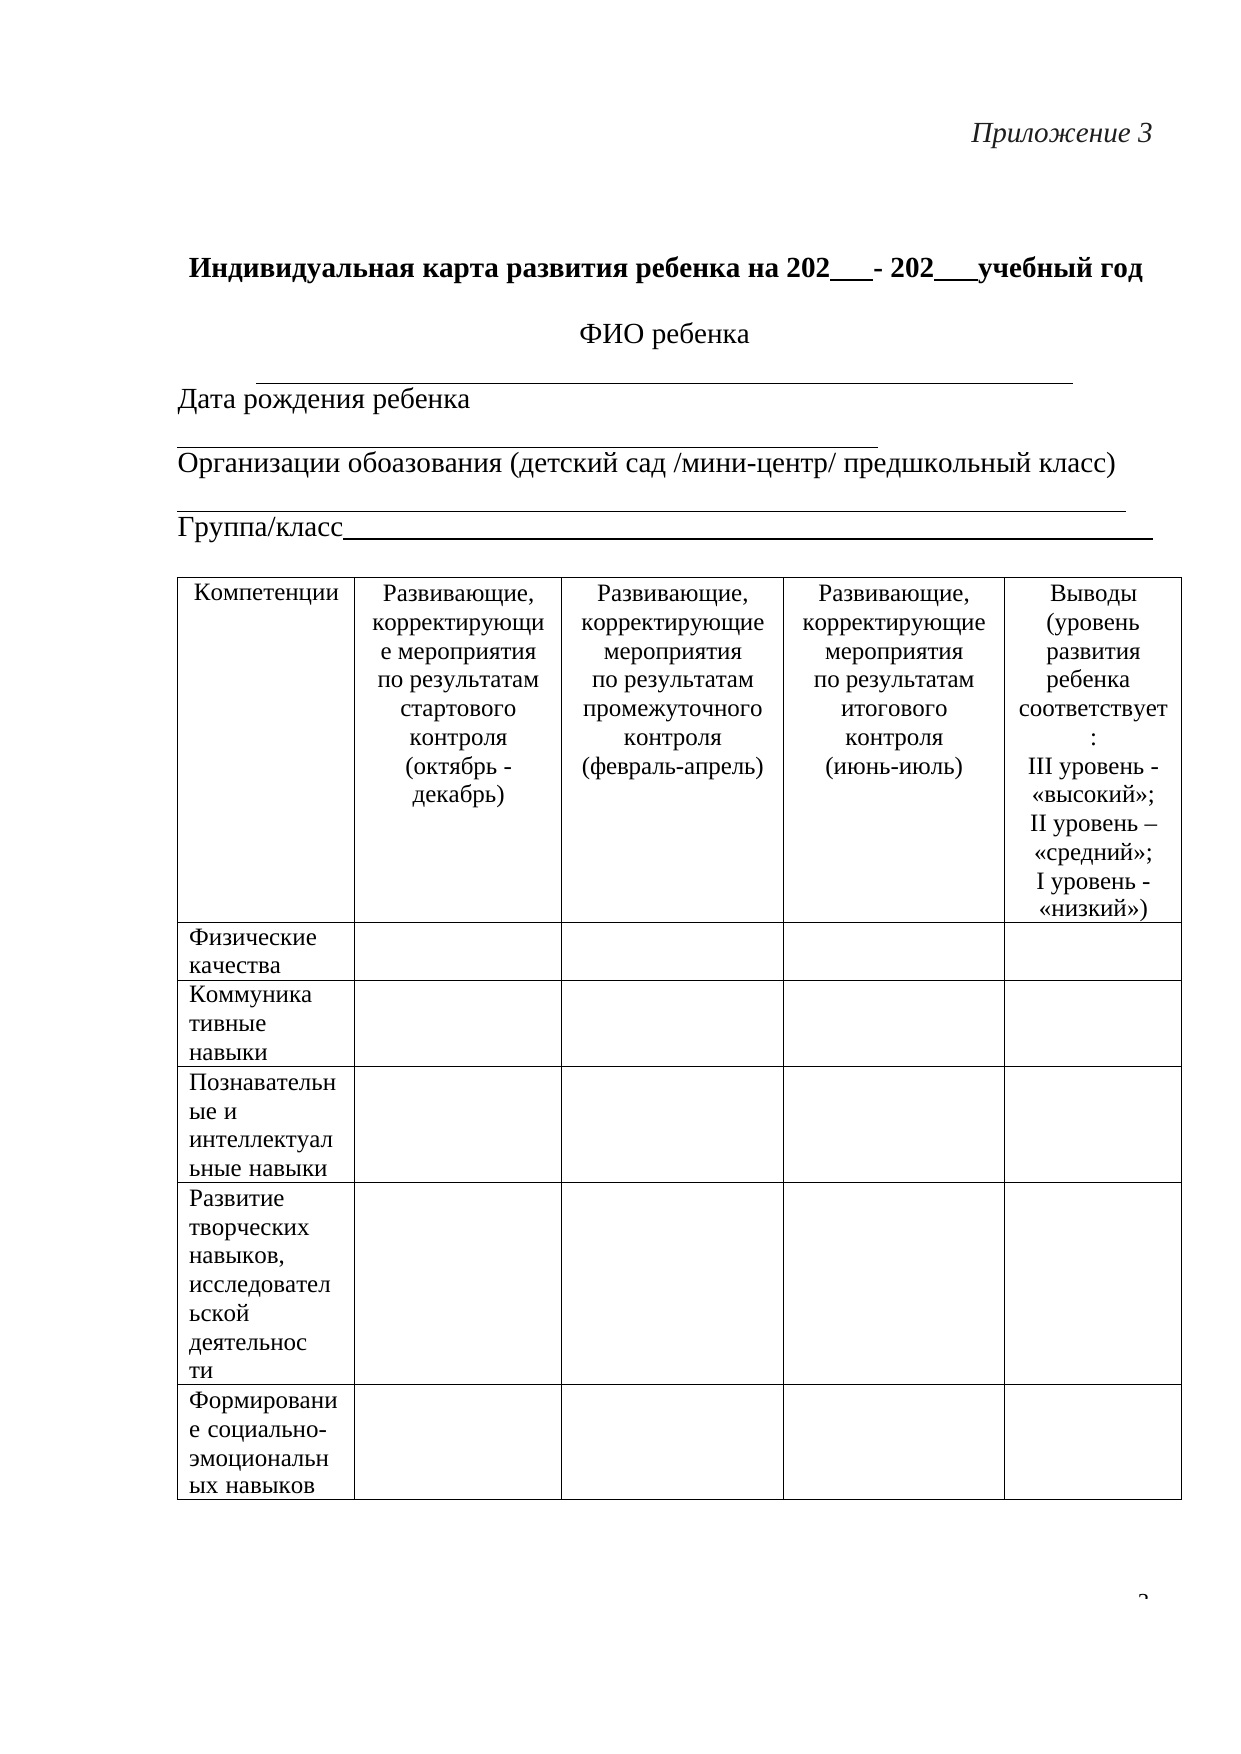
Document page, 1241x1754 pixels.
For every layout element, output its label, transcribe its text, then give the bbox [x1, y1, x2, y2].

text ФИО ребенка [283, 317, 1045, 350]
table_cell [784, 923, 1004, 979]
table_cell [355, 1385, 561, 1499]
table_cell [1005, 981, 1181, 1066]
table_cell [355, 981, 561, 1066]
text Приложение 3 [177, 115, 1152, 149]
table_header Развивающие, корректирующи е мероприятия по результатам стартового контроля (октябрь - декабрь) [355, 578, 561, 922]
table_cell [562, 1385, 783, 1499]
table_cell [562, 981, 783, 1066]
table_cell Коммуника тивные навыки [178, 981, 354, 1066]
table_cell [1005, 1067, 1181, 1182]
table_cell [355, 1067, 561, 1182]
table_cell Развитие творческих навыков, исследовател ьской деятельнос ти [178, 1183, 354, 1384]
table_cell Познавательн ые и интеллектуал ьные навыки [178, 1067, 354, 1182]
text Группа/класс [177, 507, 1194, 543]
table_cell [562, 1067, 783, 1182]
table_header Развивающие, корректирующие мероприятия по результатам итогового контроля (июнь-июль) [784, 578, 1004, 922]
table_header Выводы (уровень развития ребенка соответствует : III уровень - «высокий»; II уровень – «средний»; I уровень - «низкий») [1005, 578, 1181, 922]
table_header Компетенции [178, 578, 354, 922]
table_cell [562, 1183, 783, 1384]
table_cell [355, 1183, 561, 1384]
subtitle Индивидуальная карта развития ребенка на 202 - 202 учебный год [77, 250, 1143, 284]
table_cell [784, 1385, 1004, 1499]
table_cell Формировани е социально- эмоциональн ых навыков [178, 1385, 354, 1499]
table_cell [1005, 1385, 1181, 1499]
table_cell [784, 1067, 1004, 1182]
table_cell [784, 981, 1004, 1066]
text Организации обоазования (детский сад /мини-центр/ предшкольный класс) [177, 443, 1194, 479]
table_header Развивающие, корректирующие мероприятия по результатам промежуточного контроля (февраль-апрель) [562, 578, 783, 922]
text Дата рождения ребенка [177, 379, 1194, 415]
table_cell [1005, 1183, 1181, 1384]
table_cell [1005, 923, 1181, 979]
table_cell [784, 1183, 1004, 1384]
table_cell [355, 923, 561, 979]
table_cell Физические качества [178, 923, 354, 979]
table_cell [562, 923, 783, 979]
